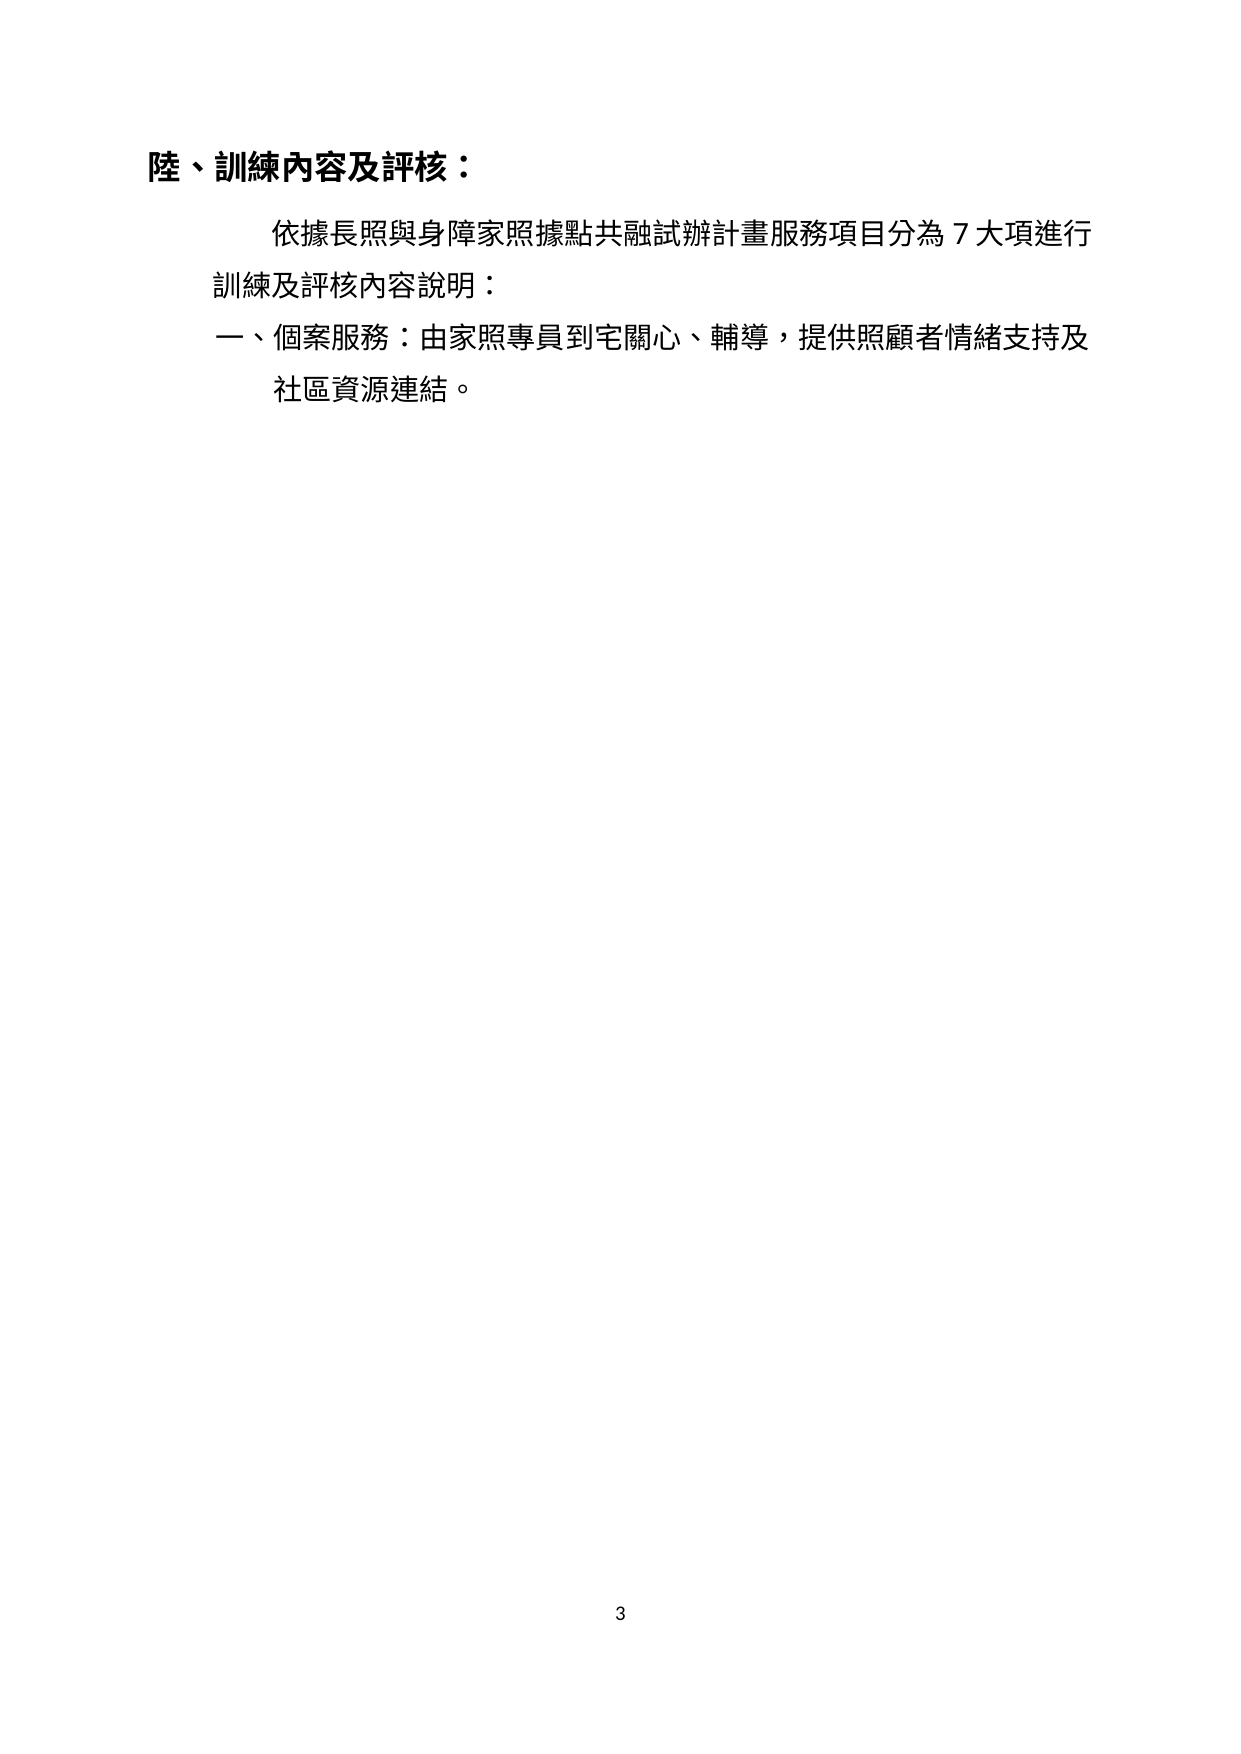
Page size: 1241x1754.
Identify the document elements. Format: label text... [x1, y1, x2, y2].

text 一、個案服務：由家照專員到宅關心、輔導，提供照顧者情緒支持及社區資源連結。 [215, 307, 1092, 411]
text 依據長照與身障家照據點共融試辦計畫服務項目分為7大項進行訓練及評核內容說明： [213, 203, 1092, 307]
text 陸、訓練內容及評核： [148, 128, 1092, 203]
